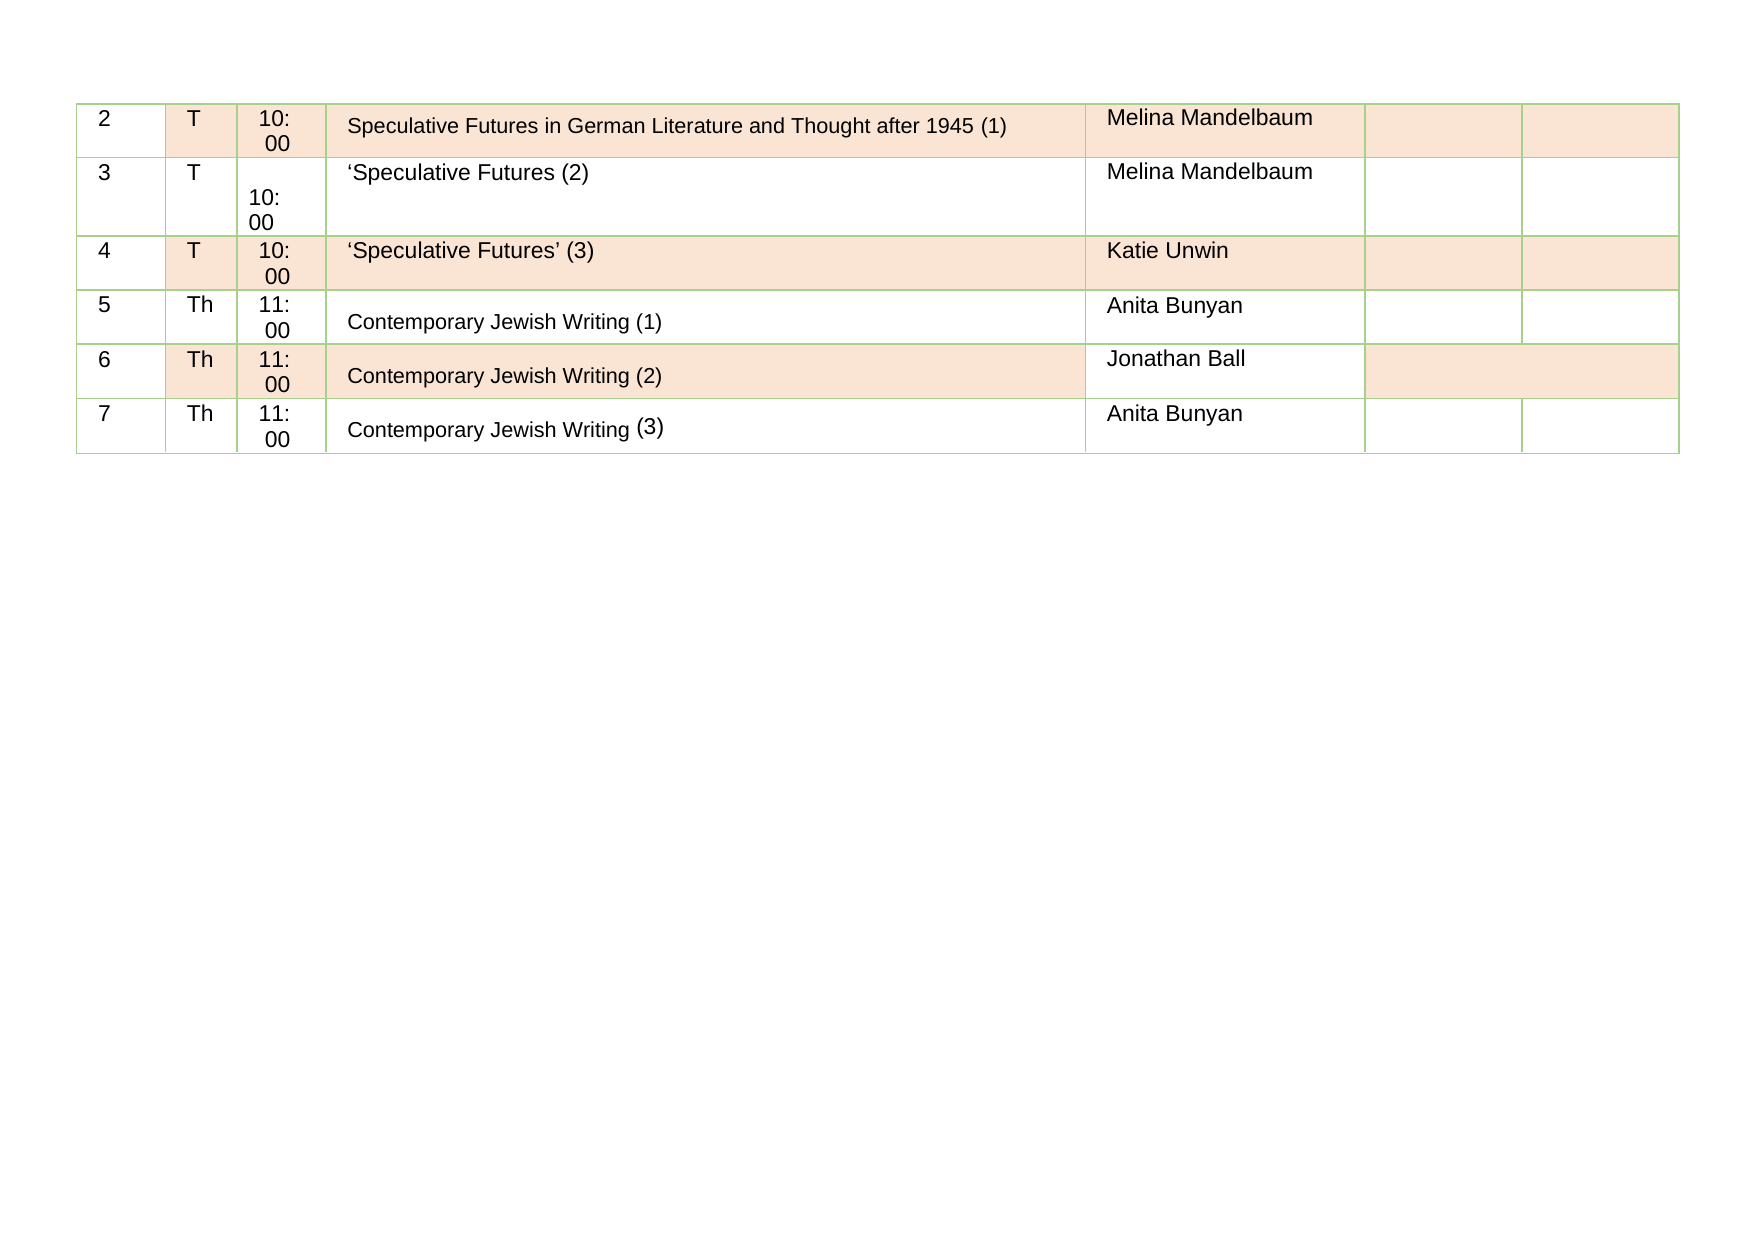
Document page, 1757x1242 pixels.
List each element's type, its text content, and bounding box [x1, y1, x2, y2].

table_cell 11:00 [238, 345, 325, 398]
table_cell [1523, 105, 1678, 157]
table_cell 2 [77, 105, 165, 157]
table_cell [1523, 158, 1678, 235]
table_cell [1523, 291, 1678, 343]
table_cell [1366, 237, 1521, 289]
table_cell Contemporary Jewish Writing (2) [327, 345, 1085, 398]
table_cell ‘Speculative Futures’ (3) [327, 237, 1085, 289]
table_cell [1366, 345, 1678, 398]
table_cell 10:00 [238, 158, 325, 235]
table_cell Melina Mandelbaum [1086, 105, 1364, 157]
table_cell 10:00 [238, 237, 325, 289]
table_cell Th [166, 345, 236, 398]
table_cell [1366, 291, 1521, 343]
table_cell [1366, 399, 1521, 452]
table_cell Anita Bunyan [1086, 291, 1364, 343]
table_cell T [166, 105, 236, 157]
table_cell Jonathan Ball [1086, 345, 1364, 398]
table_cell T [166, 158, 236, 235]
table_cell [1523, 237, 1678, 289]
table_cell Anita Bunyan [1086, 399, 1364, 452]
table_cell Contemporary Jewish Writing (3) [327, 399, 1085, 452]
table_cell Th [166, 399, 236, 452]
table_cell Katie Unwin [1086, 237, 1364, 289]
table_cell ‘Speculative Futures (2) [327, 158, 1085, 235]
table_cell Speculative Futures in German Literature and Thought after 1945 (1) [327, 105, 1085, 157]
table_cell [1523, 399, 1678, 452]
table_cell Melina Mandelbaum [1086, 158, 1364, 235]
table_cell 4 [77, 237, 165, 289]
table_cell [1366, 158, 1521, 235]
table_cell 11:00 [238, 291, 325, 343]
table_cell 7 [77, 399, 165, 452]
table_cell 11:00 [238, 399, 325, 452]
table_cell T [166, 237, 236, 289]
table_cell 10:00 [238, 105, 325, 157]
table_cell [1366, 105, 1521, 157]
table_cell Contemporary Jewish Writing (1) [327, 291, 1085, 343]
table_cell 6 [77, 345, 165, 398]
table_cell 3 [77, 158, 165, 235]
table_cell Th [166, 291, 236, 343]
table_cell 5 [77, 291, 165, 343]
